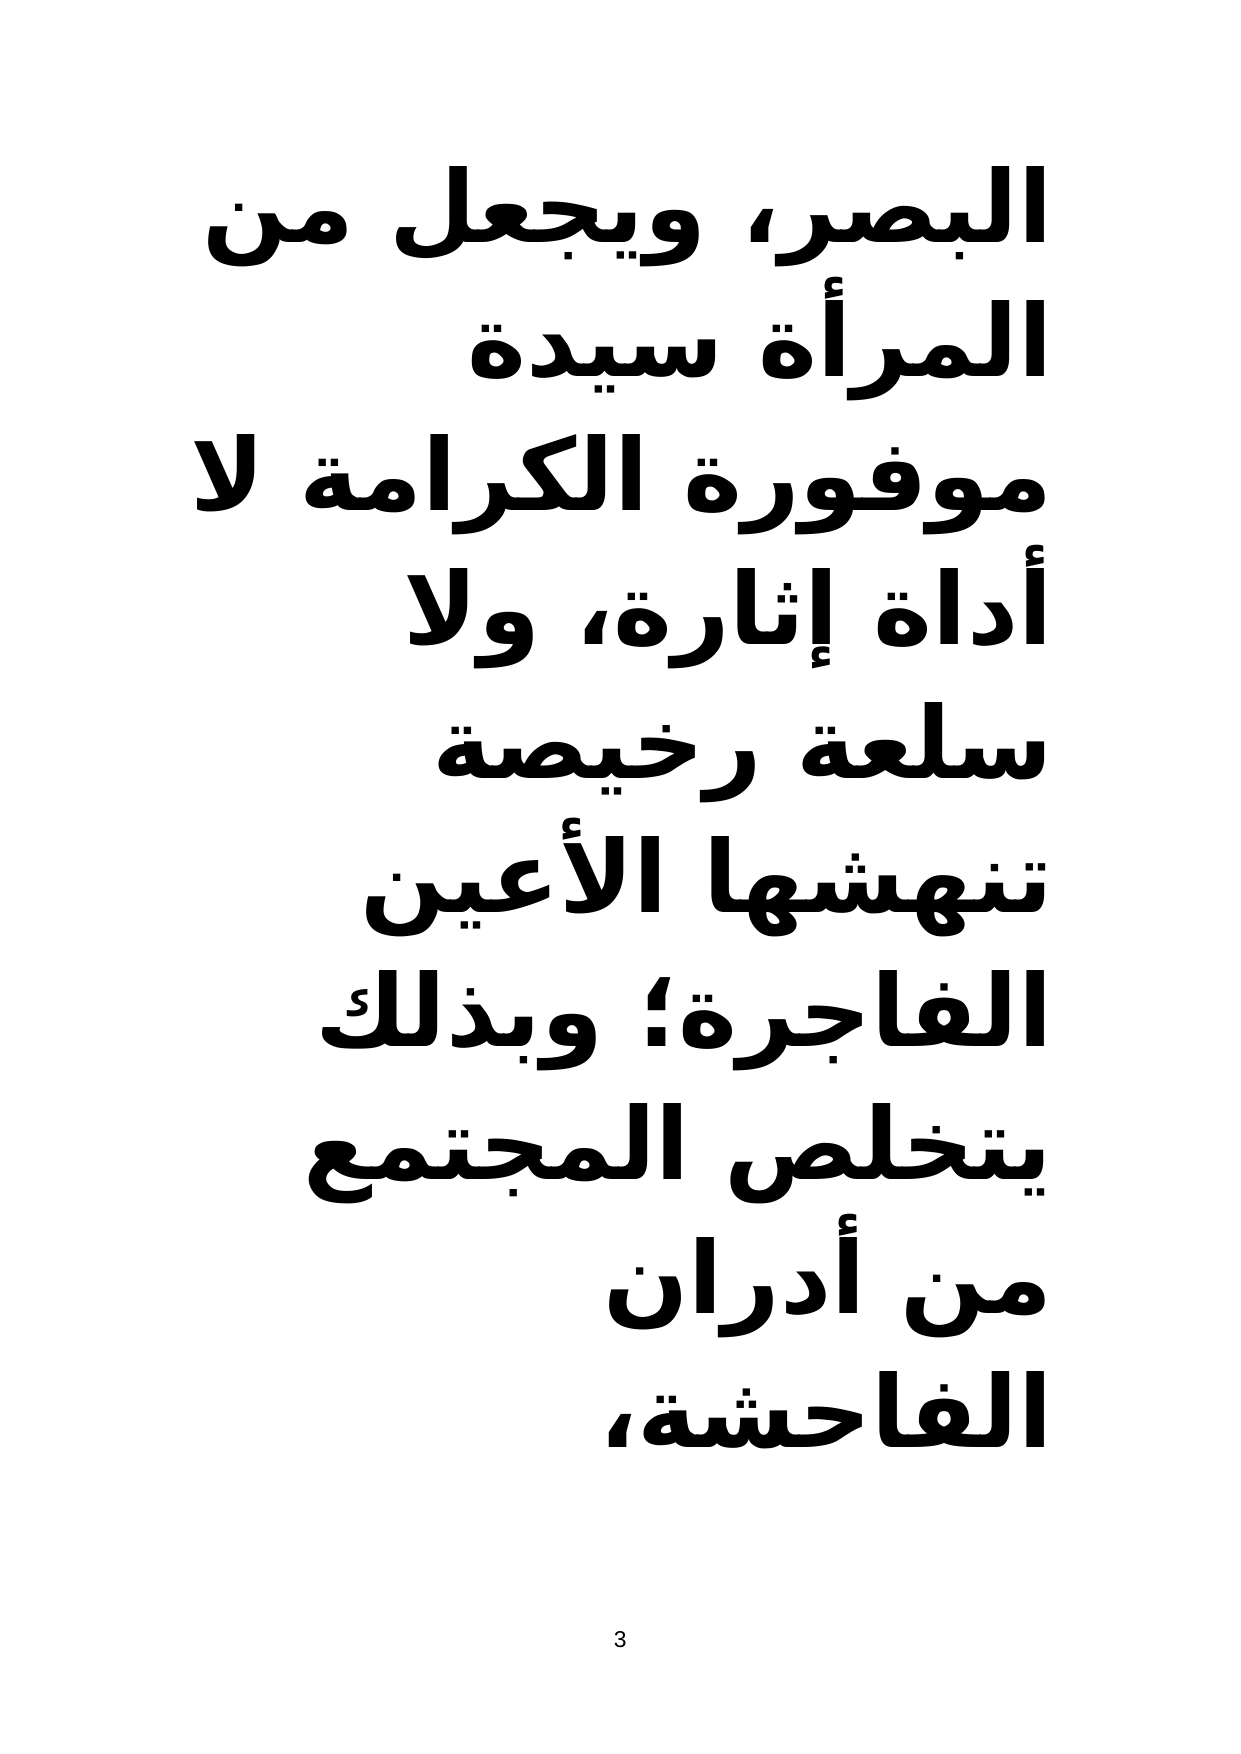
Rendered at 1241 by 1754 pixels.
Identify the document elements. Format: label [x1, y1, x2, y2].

text [187, 150, 1053, 1471]
